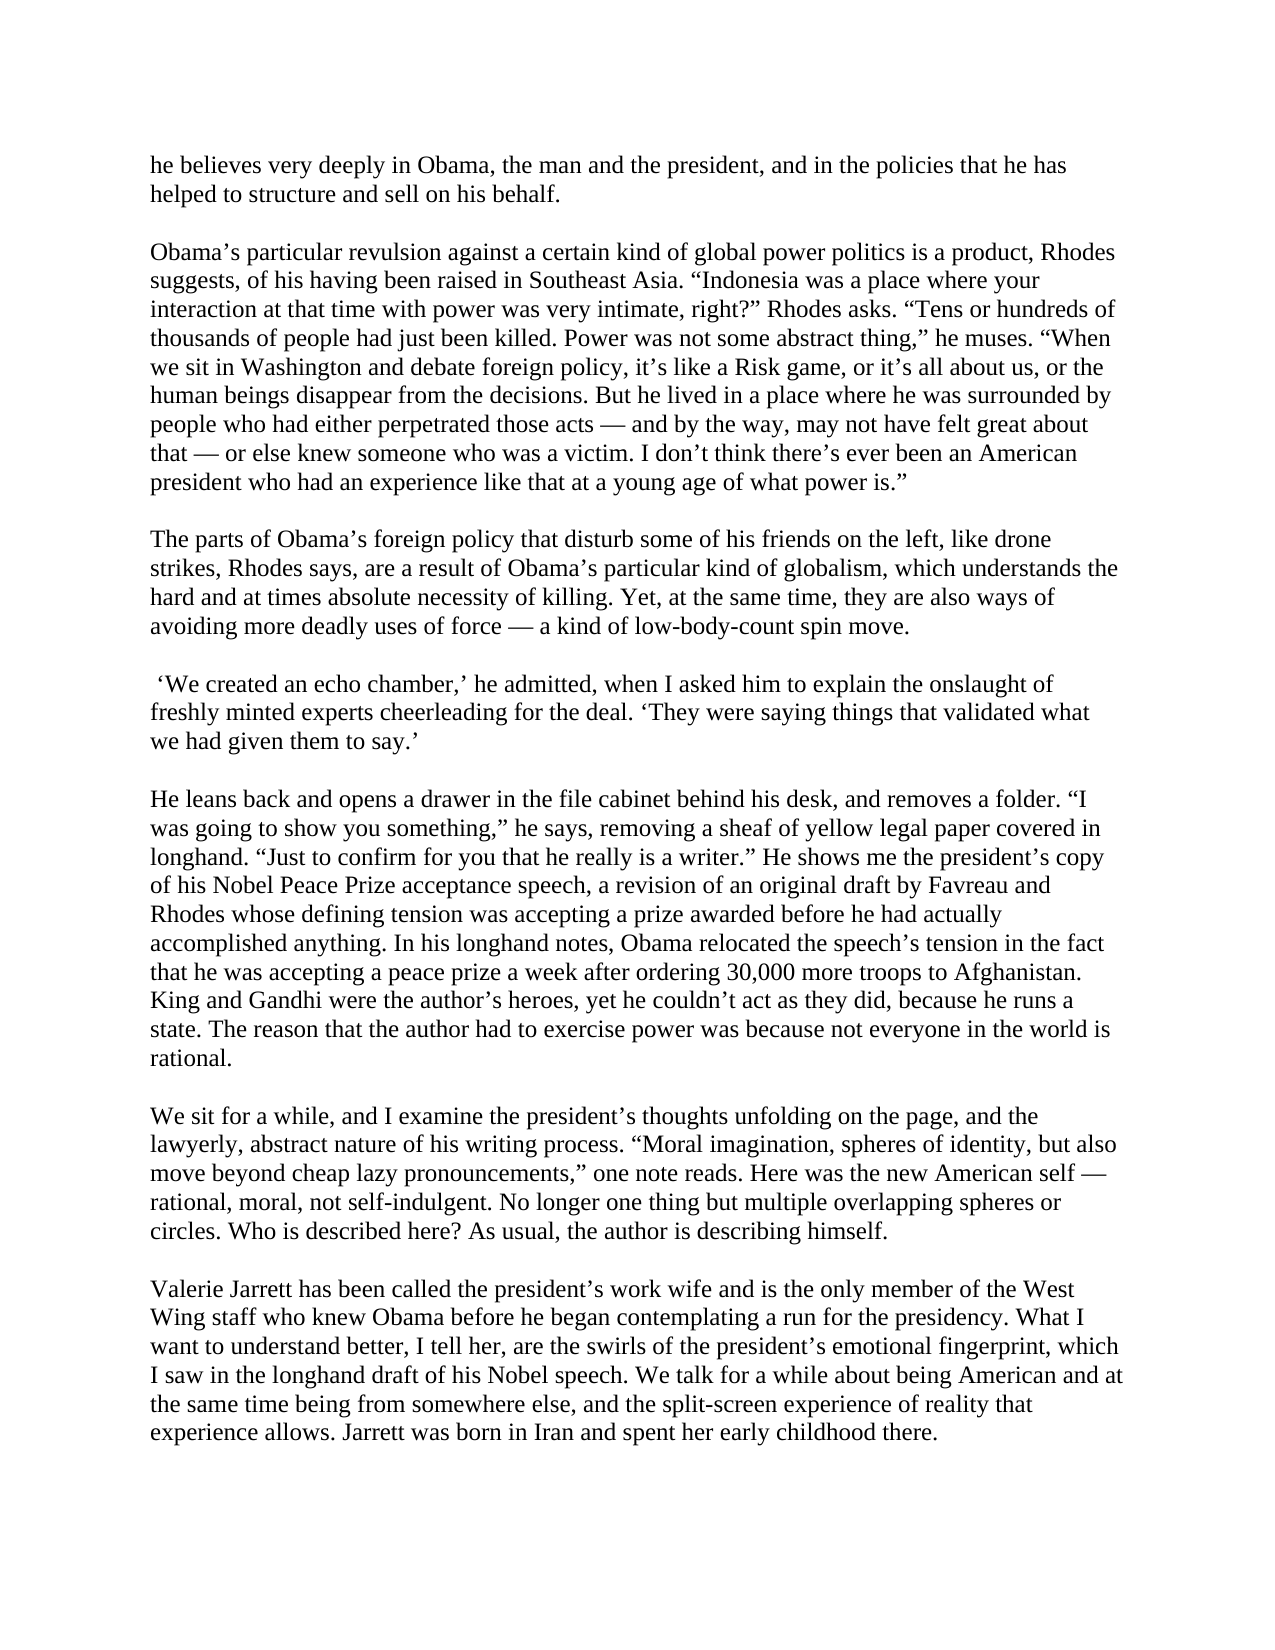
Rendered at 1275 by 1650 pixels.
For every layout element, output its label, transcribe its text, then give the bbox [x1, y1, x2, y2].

text Valerie Jarrett has been called the president’s work wife and is the only member of the West Wing staff who knew Obama before he began contemplating a run for the presidency. What I want to understand better, I tell her, are the swirls of the president’s emotional fingerprint, which I saw in the longhand draft of his Nobel speech. We talk for a while about being American and at the same time being from somewhere else, and the split-screen experience of reality that experience allows. Jarrett was born in Iran and spent her early childhood there. [150, 1274, 1125, 1446]
text We sit for a while, and I examine the president’s thoughts unfolding on the page, and the lawyerly, abstract nature of his writing process. “Moral imagination, spheres of identity, but also move beyond cheap lazy pronouncements,” one note reads. Here was the new American self — rational, moral, not self-indulgent. No longer one thing but multiple overlapping spheres or circles. Who is described here? As usual, the author is describing himself. [150, 1101, 1125, 1244]
text Obama’s particular revulsion against a certain kind of global power politics is a product, Rhodes suggests, of his having been raised in Southeast Asia. “Indonesia was a place where your interaction at that time with power was very intimate, right?” Rhodes asks. “Tens or hundreds of thousands of people had just been killed. Power was not some abstract thing,” he muses. “When we sit in Washington and debate foreign policy, it’s like a Risk game, or it’s all about us, or the human beings disappear from the decisions. But he lived in a place where he was surrounded by people who had either perpetrated those acts — and by the way, may not have felt great about that — or else knew someone who was a victim. I don’t think there’s ever been an American president who had an experience like that at a young age of what power is.” [150, 237, 1125, 495]
text The parts of Obama’s foreign policy that disturb some of his friends on the left, like drone strikes, Rhodes says, are a result of Obama’s particular kind of globalism, which understands the hard and at times absolute necessity of killing. Yet, at the same time, they are also ways of avoiding more deadly uses of force — a kind of low-body-count spin move. [150, 524, 1125, 639]
text ‘We created an echo chamber,’ he admitted, when I asked him to explain the onslaught of freshly minted experts cheerleading for the deal. ‘They were saying things that validated what we had given them to say.’ [150, 669, 1125, 755]
text He leans back and opens a drawer in the file cabinet behind his desk, and removes a folder. “I was going to show you something,” he says, removing a sheaf of yellow legal paper covered in longhand. “Just to confirm for you that he really is a writer.” He shows me the president’s copy of his Nobel Peace Prize acceptance speech, a revision of an original draft by Favreau and Rhodes whose defining tension was accepting a prize awarded before he had actually accomplished anything. In his longhand notes, Obama relocated the speech’s tension in the fact that he was accepting a peace prize a week after ordering 30,000 more troops to Afghanistan. King and Gandhi were the author’s heroes, yet he couldn’t act as they did, because he runs a state. The reason that the author had to exercise power was because not everyone in the world is rational. [150, 784, 1125, 1072]
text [150, 150, 1125, 207]
